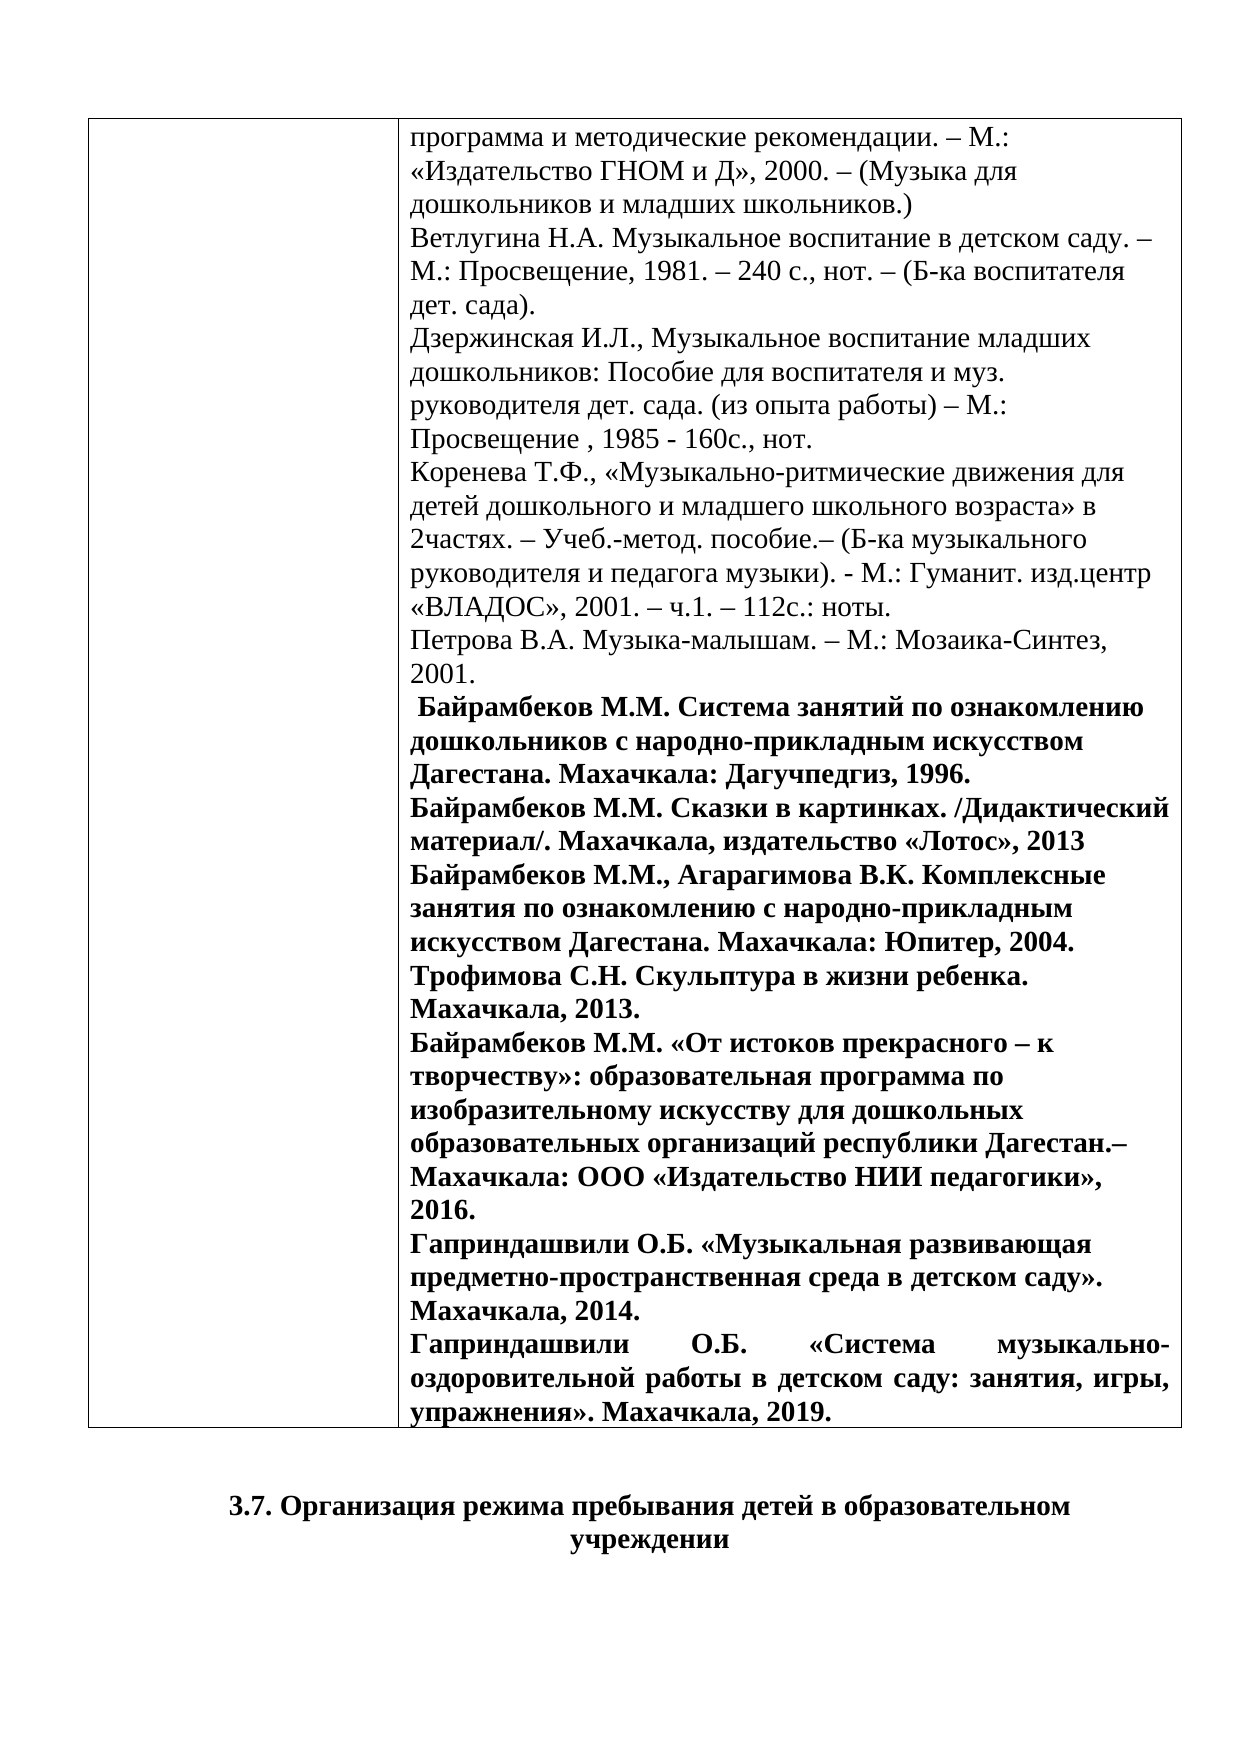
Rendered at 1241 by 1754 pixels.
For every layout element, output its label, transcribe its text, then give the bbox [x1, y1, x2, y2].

text 3.7. Организация режима пребывания детей в образовательном учреждении [148, 1488, 1152, 1555]
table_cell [89, 119, 398, 1427]
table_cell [399, 119, 1181, 1427]
